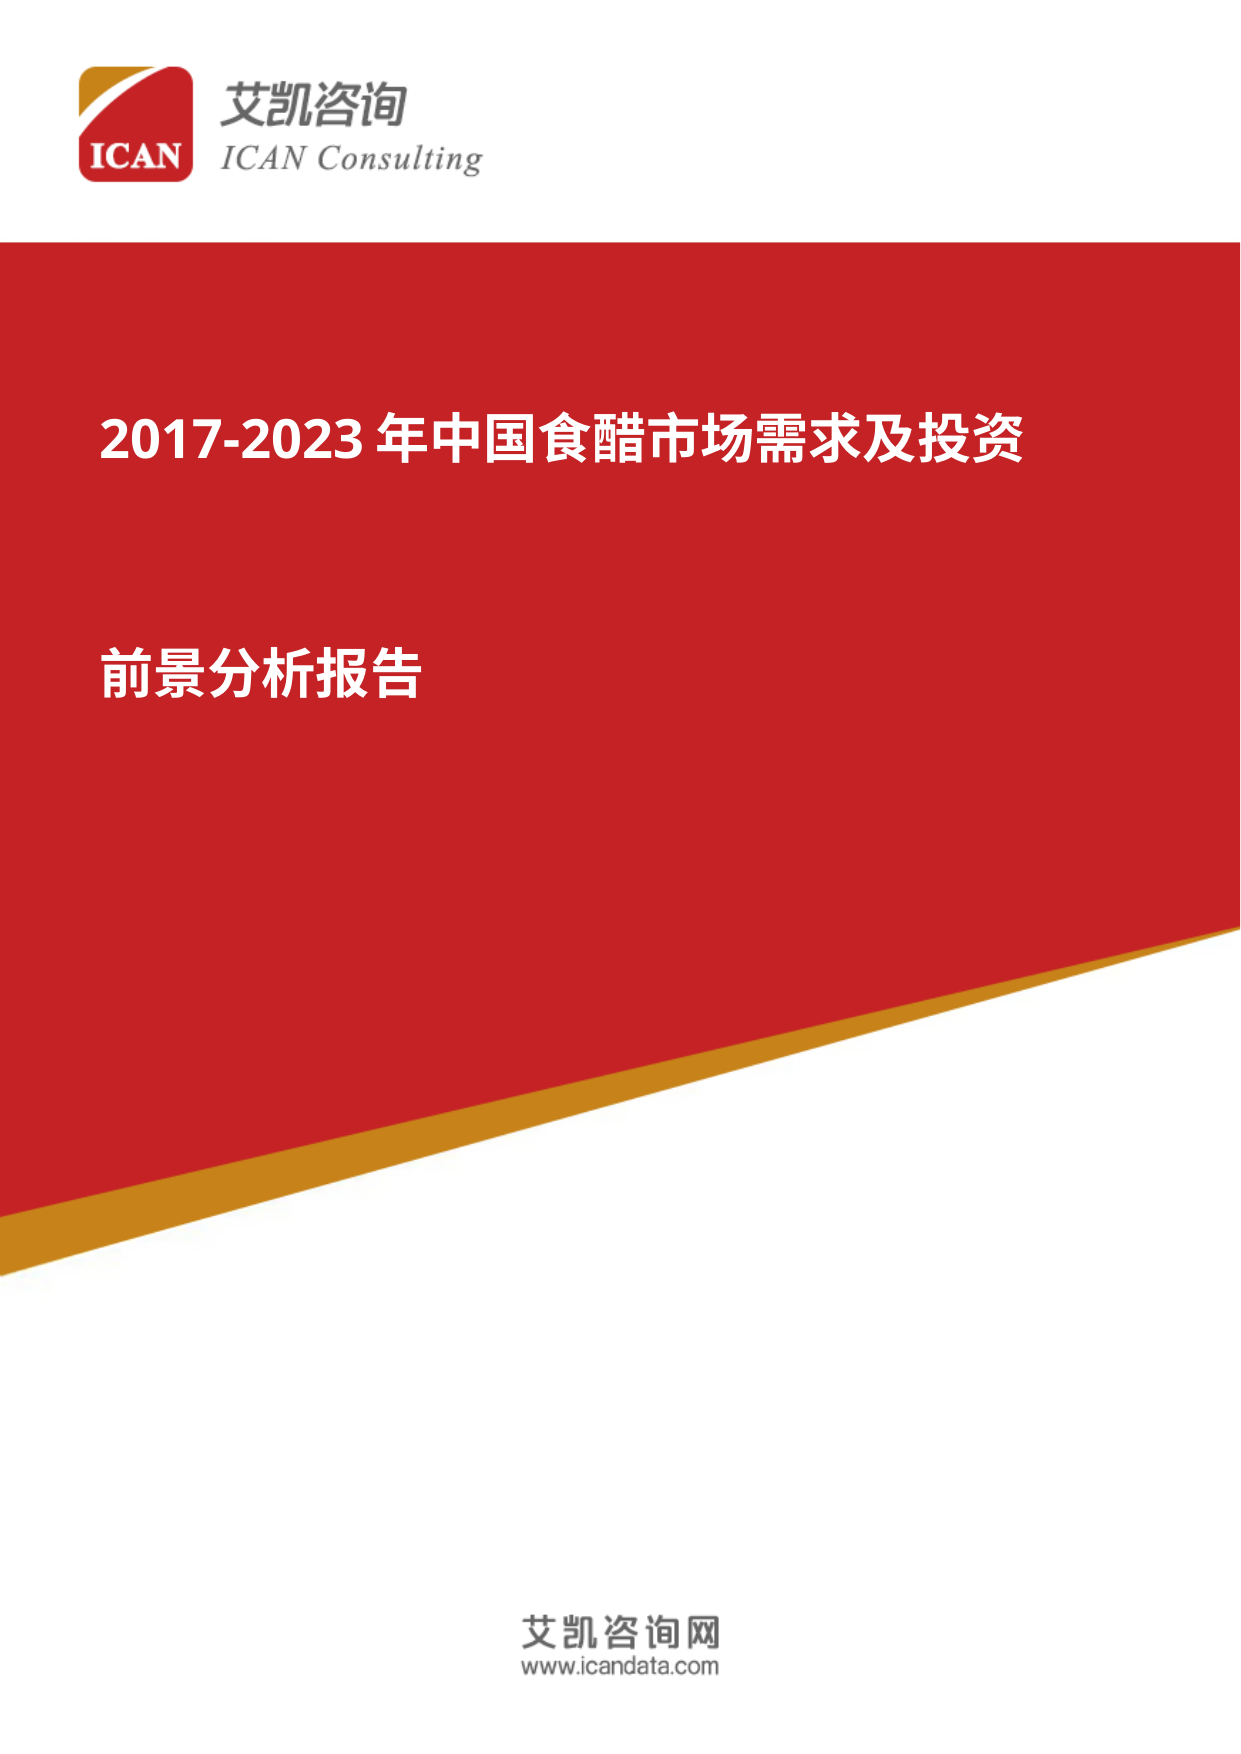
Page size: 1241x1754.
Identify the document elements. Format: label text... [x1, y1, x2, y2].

picture [0, 5, 1241, 1754]
subtitle 2017-2023年中国食醋市场需求及投资前景分析报告 [99, 386, 1053, 718]
